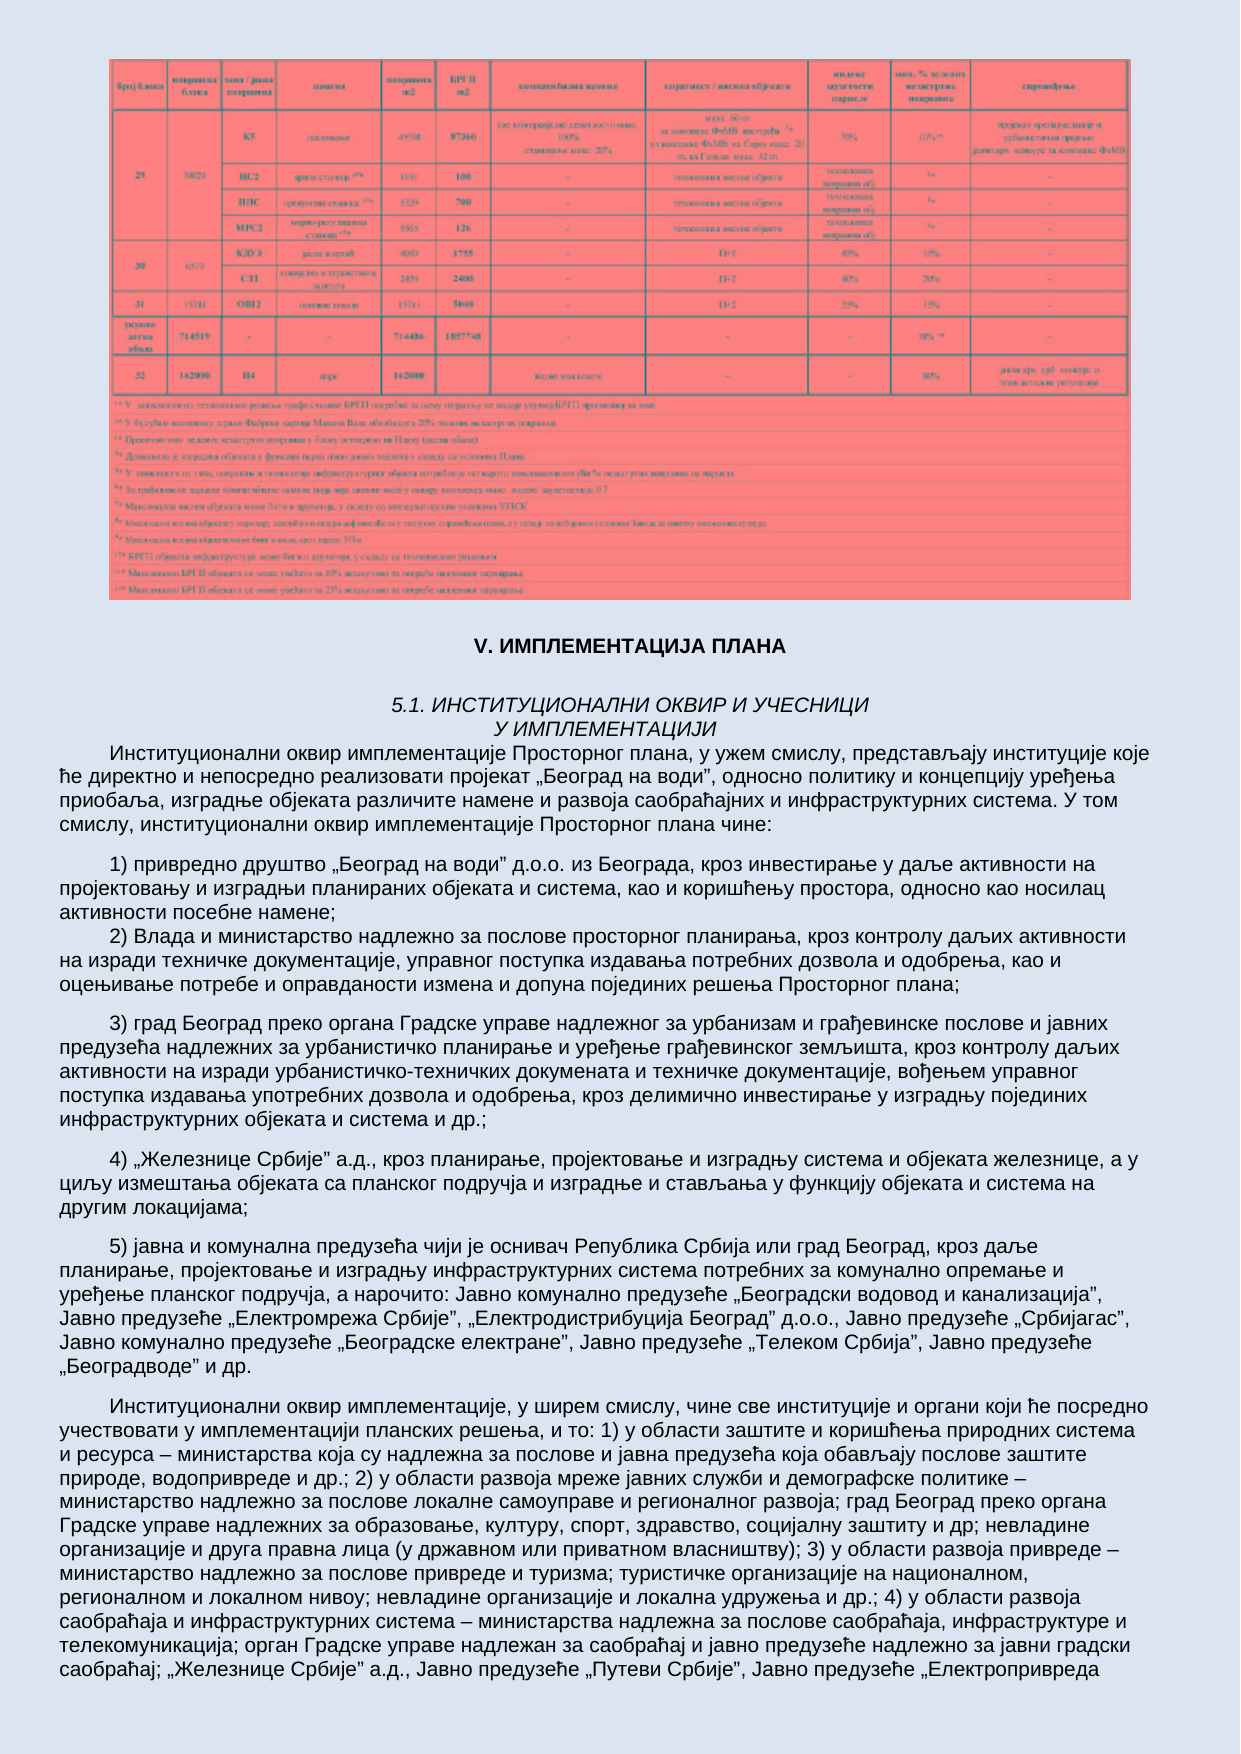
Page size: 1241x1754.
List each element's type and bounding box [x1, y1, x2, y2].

picture [109, 59, 1131, 600]
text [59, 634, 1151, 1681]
